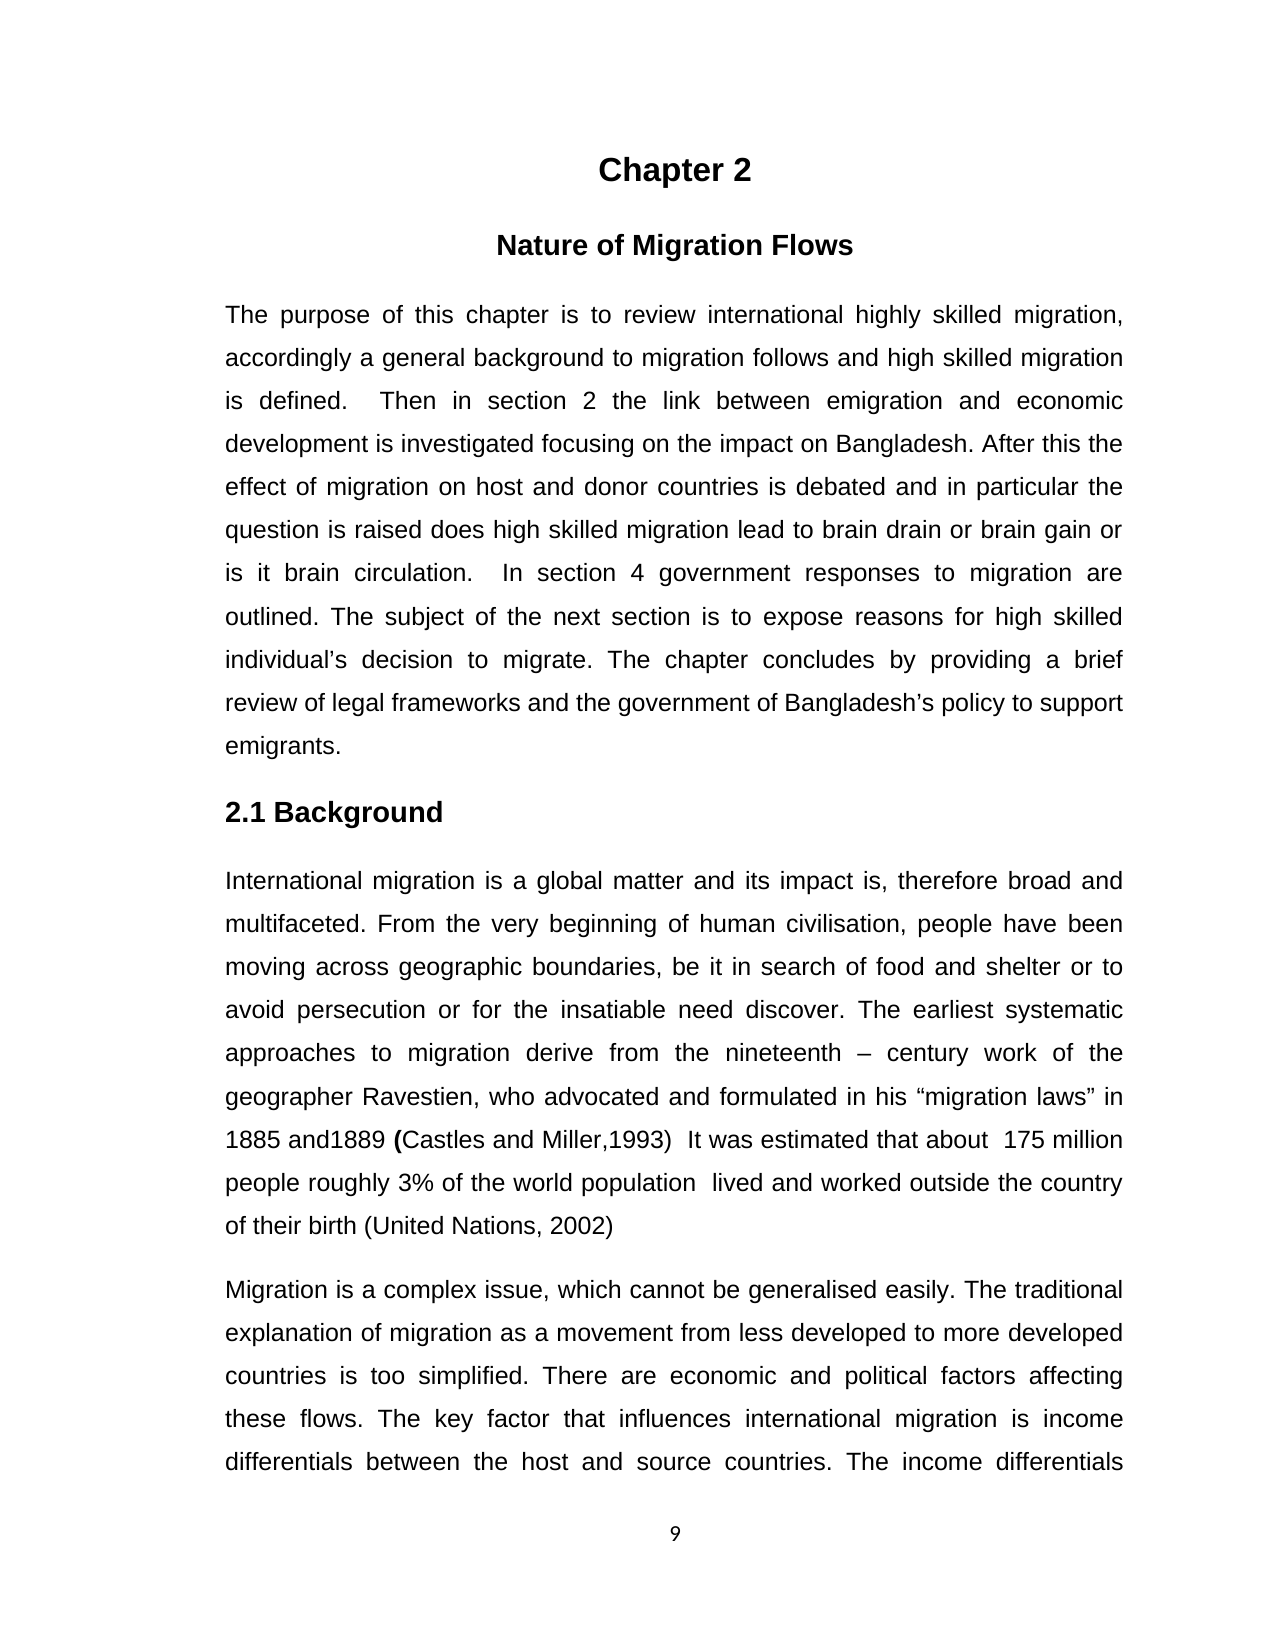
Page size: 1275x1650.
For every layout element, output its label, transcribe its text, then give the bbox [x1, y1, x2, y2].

text 2.1 Background [225, 795, 1125, 828]
text Chapter 2 [225, 150, 1125, 188]
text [225, 1275, 1125, 1476]
text International migration is a global matter and its impact is, therefore broad and multifaceted. From the very beginning of human civilisation, people have been moving across geographic boundaries, be it in search of food and shelter or to avoid persecution or for the insatiable need discover. The earliest systematic approaches to migration derive from the nineteenth – century work of the geographer Ravestien, who advocated and formulated in his “migration laws” in 1885 and1889 (Castles and Miller,1993) It was estimated that about 175 million people roughly 3% of the world population lived and worked outside the country of their birth (United Nations, 2002) [225, 866, 1125, 1240]
text The purpose of this chapter is to review international highly skilled migration, accordingly a general background to migration follows and high skilled migration is defined. Then in section 2 the link between emigration and economic development is investigated focusing on the impact on . After this the effect of migration on host and donor countries is debated and in particular the question is raised does high skilled migration lead to brain drain or brain gain or is it brain circulation. In section 4 government responses to migration are outlined. The subject of the next section is to expose reasons for high skilled individual’s decision to migrate. The chapter concludes by providing a brief review of legal frameworks and the government of ’s policy to support emigrants. [225, 299, 1125, 759]
text Nature of Migration Flows [225, 228, 1125, 262]
